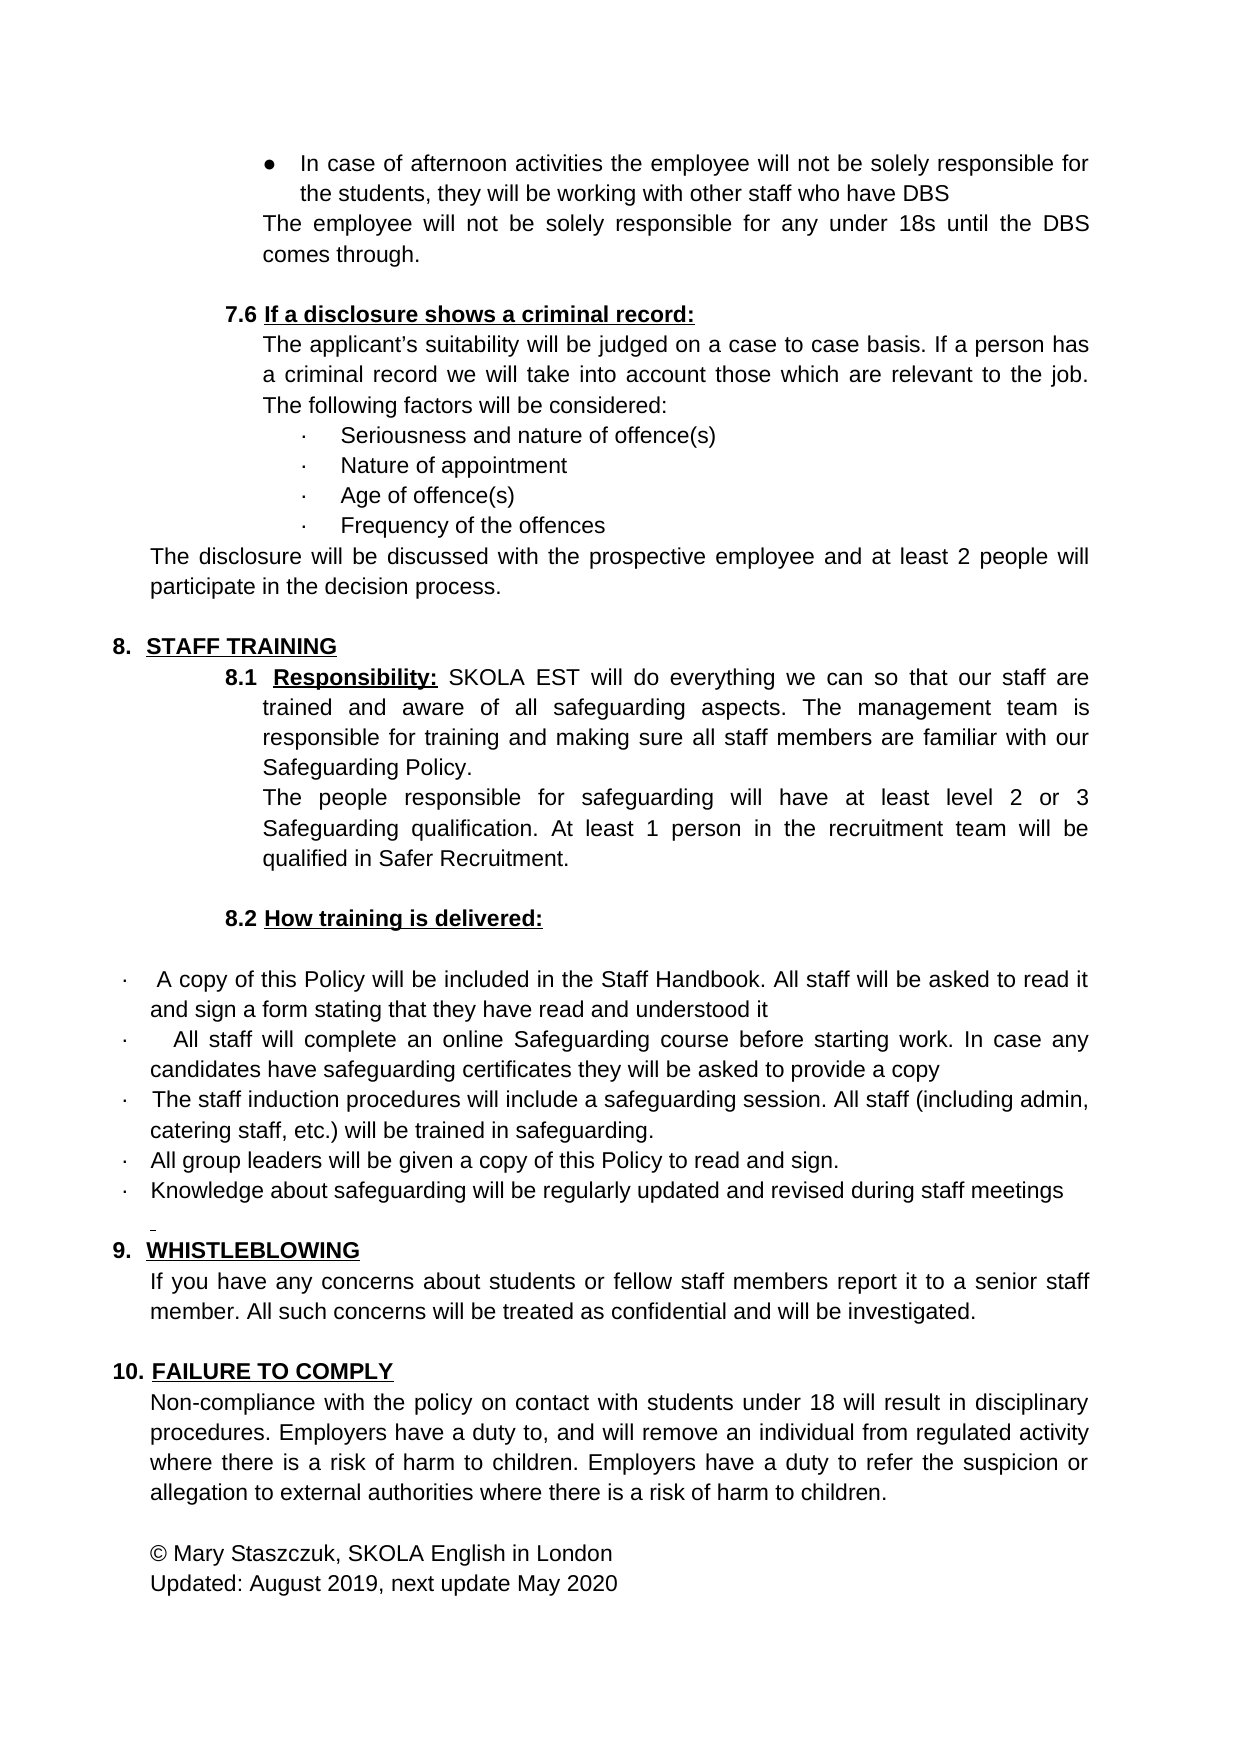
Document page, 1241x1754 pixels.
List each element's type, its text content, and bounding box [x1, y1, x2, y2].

text Non-compliance with the policy on contact with students under 18 will result in disciplinary procedures. Employers have a duty to, and will remove an individual from regulated activity where there is a risk of harm to children. Employers have a duty to refer the suspicion or allegation to external authorities where there is a risk of harm to children. [150, 1388, 1090, 1506]
list In case of afternoon activities the employee will not be solely responsible for the students, they will be working with other staff who have DBS [262, 150, 1090, 207]
text The employee will not be solely responsible for any under 18s until the DBS comes through. [262, 210, 1090, 267]
text 7.6 If a disclosure shows a criminal record: [225, 301, 1090, 327]
text 9. WHISTLEBLOWING [112, 1237, 1090, 1264]
text · The staff induction procedures will include a safeguarding session. All staff (including admin, catering staff, etc.) will be trained in safeguarding. [121, 1086, 1090, 1143]
text Updated: August 2019, next update May 2020 [150, 1570, 1090, 1596]
text · Frequency of the offences [300, 512, 1090, 539]
text The applicant’s suitability will be judged on a case to case basis. If a person has a criminal record we will take into account those which are relevant to the job. The following factors will be considered: [262, 331, 1090, 418]
text 10. FAILURE TO COMPLY [112, 1358, 1090, 1385]
text · A copy of this Policy will be included in the Staff Handbook. All staff will be asked to read it and sign a form stating that they have read and understood it [121, 966, 1090, 1022]
text The people responsible for safeguarding will have at least level 2 or 3 Safeguarding qualification. At least 1 person in the recruitment team will be qualified in Safer Recruitment. [262, 784, 1090, 871]
text 8.2 How training is delivered: [225, 905, 1090, 932]
text · All staff will complete an online Safeguarding course before starting work. In case any candidates have safeguarding certificates they will be asked to provide a copy [121, 1026, 1090, 1083]
text © Mary Staszczuk, SKOLA English in London [150, 1539, 1090, 1566]
text · Knowledge about safeguarding will be regularly updated and revised during staff meetings [121, 1177, 1090, 1203]
text If you have any concerns about students or fellow staff members report it to a senior staff member. All such concerns will be treated as confidential and will be investigated. [150, 1268, 1090, 1324]
text The disclosure will be discussed with the prospective employee and at least 2 people will participate in the decision process. [150, 543, 1090, 599]
text · Seriousness and nature of offence(s) [300, 422, 1090, 448]
text · Nature of appointment [300, 452, 1090, 478]
text · All group leaders will be given a copy of this Policy to read and sign. [121, 1147, 1090, 1173]
text 8.1 Responsibility: SKOLA EST will do everything we can so that our staff are trained and aware of all safeguarding aspects. The management team is responsible for training and making sure all staff members are familiar with our Safeguarding Policy. [225, 663, 1090, 781]
text · Age of offence(s) [300, 482, 1090, 509]
text 8. STAFF TRAINING [112, 633, 1090, 660]
